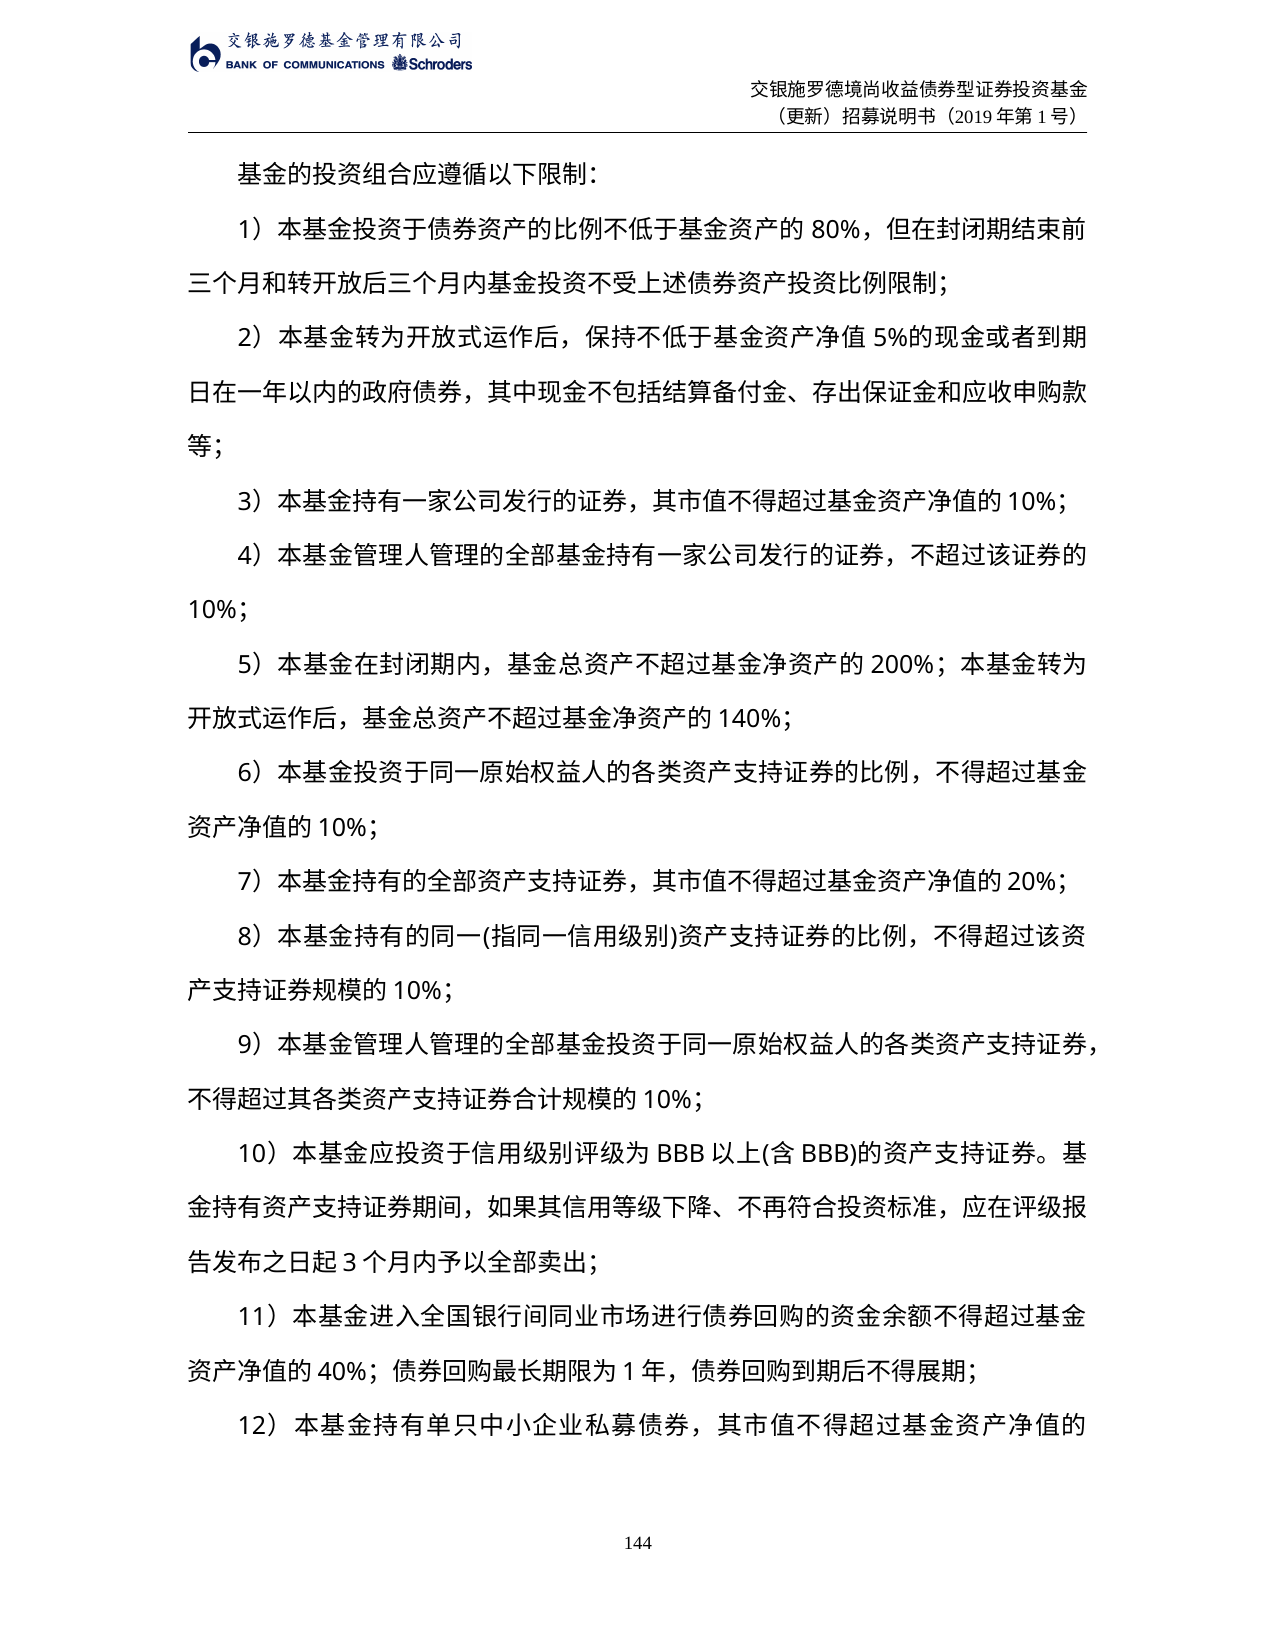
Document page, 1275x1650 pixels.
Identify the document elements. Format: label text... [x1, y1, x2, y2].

text 11）本基金进入全国银行间同业市场进行债券回购的资金余额不得超过基金资产净值的40%；债券回购最长期限为1年，债券回购到期后不得展期； [187, 1297, 1087, 1387]
text 3）本基金持有一家公司发行的证券，其市值不得超过基金资产净值的10%； [187, 481, 1087, 517]
picture [190, 32, 472, 72]
text 9）本基金管理人管理的全部基金投资于同一原始权益人的各类资产支持证券，不得超过其各类资产支持证券合计规模的10%； [187, 1025, 1087, 1115]
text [187, 1405, 1087, 1442]
text 7）本基金持有的全部资产支持证券，其市值不得超过基金资产净值的20%； [187, 862, 1087, 898]
text 4）本基金管理人管理的全部基金持有一家公司发行的证券，不超过该证券的10%； [187, 535, 1087, 626]
text 2）本基金转为开放式运作后，保持不低于基金资产净值5%的现金或者到期日在一年以内的政府债券，其中现金不包括结算备付金、存出保证金和应收申购款等； [187, 318, 1087, 463]
text 基金的投资组合应遵循以下限制： [187, 155, 1087, 191]
text 5）本基金在封闭期内，基金总资产不超过基金净资产的200%；本基金转为开放式运作后，基金总资产不超过基金净资产的140%； [187, 644, 1087, 735]
text 1）本基金投资于债券资产的比例不低于基金资产的80%，但在封闭期结束前三个月和转开放后三个月内基金投资不受上述债券资产投资比例限制； [187, 209, 1087, 300]
text 10）本基金应投资于信用级别评级为BBB以上(含BBB)的资产支持证券。基金持有资产支持证券期间，如果其信用等级下降、不再符合投资标准，应在评级报告发布之日起3个月内予以全部卖出； [187, 1133, 1087, 1278]
text 6）本基金投资于同一原始权益人的各类资产支持证券的比例，不得超过基金资产净值的10%； [187, 753, 1087, 843]
text 8）本基金持有的同一(指同一信用级别)资产支持证券的比例，不得超过该资产支持证券规模的10%； [187, 916, 1087, 1007]
